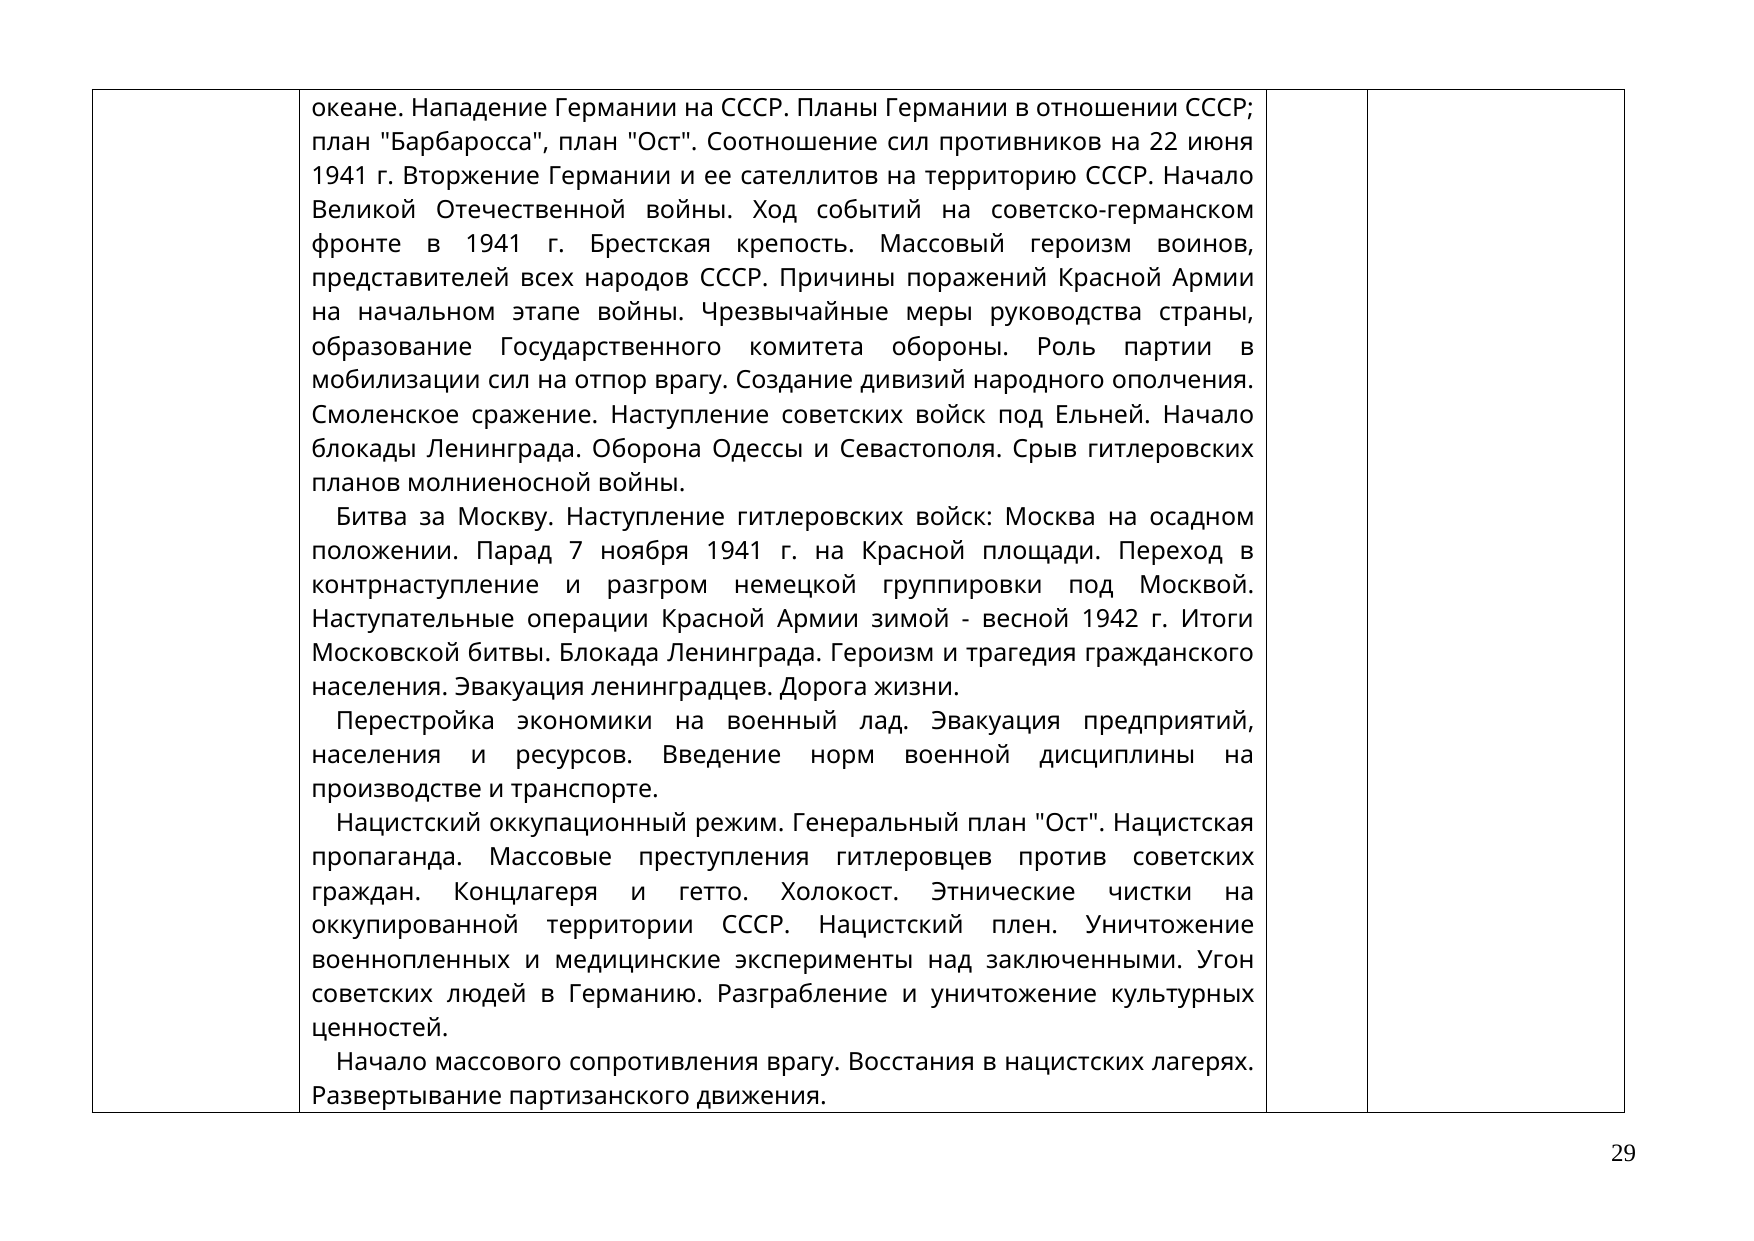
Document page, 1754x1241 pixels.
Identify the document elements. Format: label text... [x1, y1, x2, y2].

table_cell 4 [1267, 90, 1367, 1112]
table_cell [300, 90, 1266, 1112]
